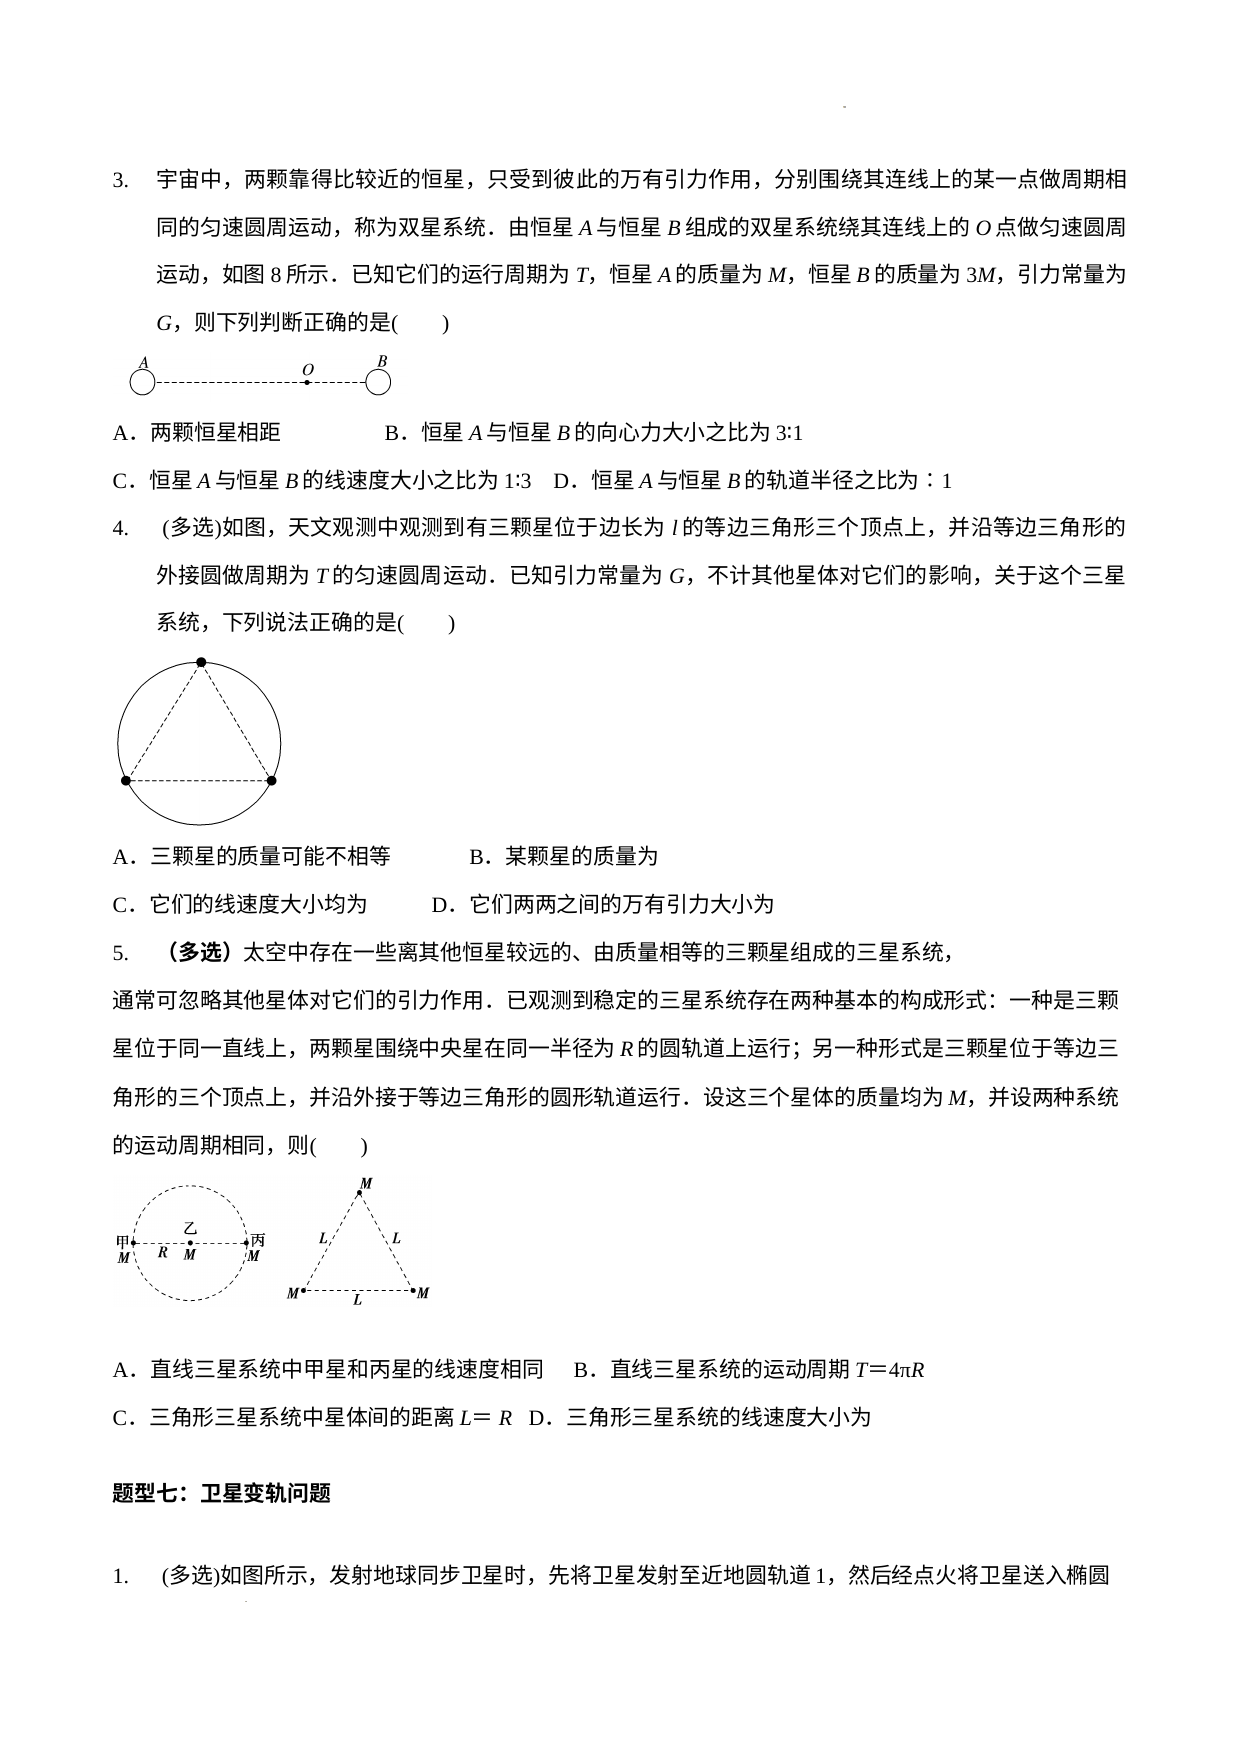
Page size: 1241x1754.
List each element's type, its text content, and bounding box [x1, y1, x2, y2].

picture [112, 352, 408, 402]
list (多选)如图，天文观测中观测到有三颗星位于边长为l的等边三角形三个顶点上，并沿等边三角形的外接圆做周期为T的匀速圆周运动．已知引力常量为G，不计其他星体对它们的影响，关于这个三星系统，下列说法正确的是( ) [112, 510, 1128, 637]
picture [112, 652, 286, 826]
text C．恒星A与恒星B的线速度大小之比为1∶3 D．恒星A与恒星B的轨道半径之比为∶1 [112, 463, 1128, 494]
list （多选）太空中存在一些离其他恒星较远的、由质量相等的三颗星组成的三星系统， [112, 934, 1128, 967]
text C．三角形三星系统中星体间的距离L＝ R D．三角形三星系统的线速度大小为 [112, 1400, 1128, 1432]
text A．直线三星系统中甲星和丙星的线速度相同 B．直线三星系统的运动周期T＝4πR [112, 1352, 1128, 1384]
text A．两颗恒星相距 B．恒星A与恒星B的向心力大小之比为3∶1 [112, 415, 1128, 447]
picture [112, 1175, 432, 1307]
text A．三颗星的质量可能不相等 B．某颗星的质量为 [112, 839, 1128, 871]
text 通常可忽略其他星体对它们的引力作用．已观测到稳定的三星系统存在两种基本的构成形式：一种是三颗 [112, 982, 1128, 1015]
text 角形的三个顶点上，并沿外接于等边三角形的圆形轨道运行．设这三个星体的质量均为M，并设两种系统 [112, 1079, 1128, 1112]
text 题型七：卫星变轨问题 [112, 1475, 1128, 1508]
text 的运动周期相同，则( ) [112, 1127, 1128, 1160]
text 星位于同一直线上，两颗星围绕中央星在同一半径为R的圆轨道上运行；另一种形式是三颗星位于等边三 [112, 1031, 1128, 1063]
list 宇宙中，两颗靠得比较近的恒星，只受到彼此的万有引力作用，分别围绕其连线上的某一点做周期相同的匀速圆周运动，称为双星系统．由恒星A与恒星B组成的双星系统绕其连线上的O点做匀速圆周运动，如图8所示．已知它们的运行周期为T，恒星A的质量为M，恒星B的质量为3M，引力常量为G，则下列判断正确的是( ) [112, 162, 1128, 336]
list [112, 1558, 1128, 1590]
text C．它们的线速度大小均为 D．它们两两之间的万有引力大小为 [112, 887, 1128, 918]
